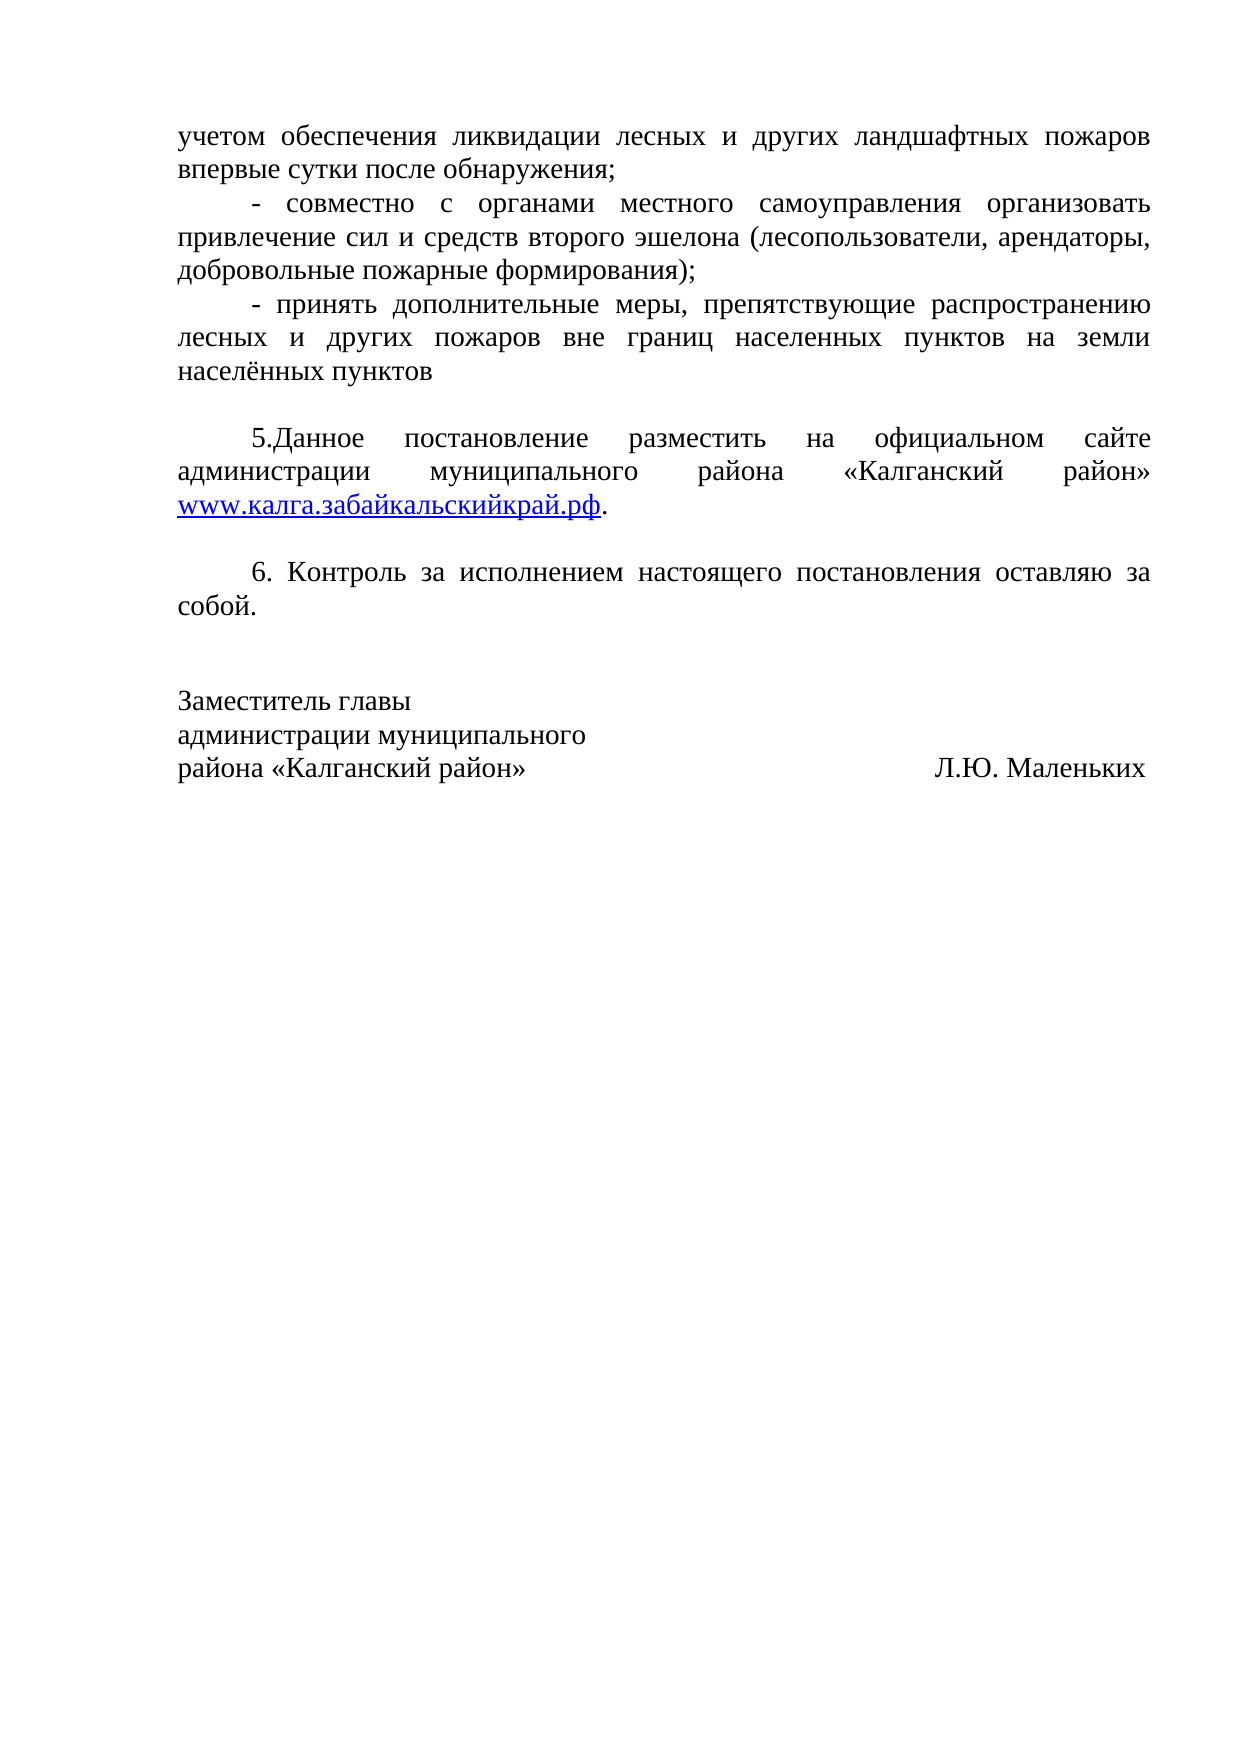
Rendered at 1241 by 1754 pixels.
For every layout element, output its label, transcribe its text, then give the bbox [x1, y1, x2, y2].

text района «Калганский район» Л.Ю. Маленьких [177, 751, 1152, 784]
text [177, 118, 1152, 185]
text 5.Данное постановление разместить на официальном сайте администрации муниципального района «Калганский район» www.калга.забайкальскийкрай.рф. [177, 420, 1152, 521]
text - совместно с органами местного самоуправления организовать привлечение сил и средств второго эшелона (лесопользователи, арендаторы, добровольные пожарные формирования); [177, 185, 1152, 286]
text - принять дополнительные меры, препятствующие распространению лесных и других пожаров вне границ населенных пунктов на земли населённых пунктов [177, 286, 1152, 386]
text 6. Контроль за исполнением настоящего постановления оставляю за собой. [177, 554, 1152, 621]
text администрации муниципального [177, 717, 1152, 751]
text Заместитель главы [177, 683, 1152, 717]
